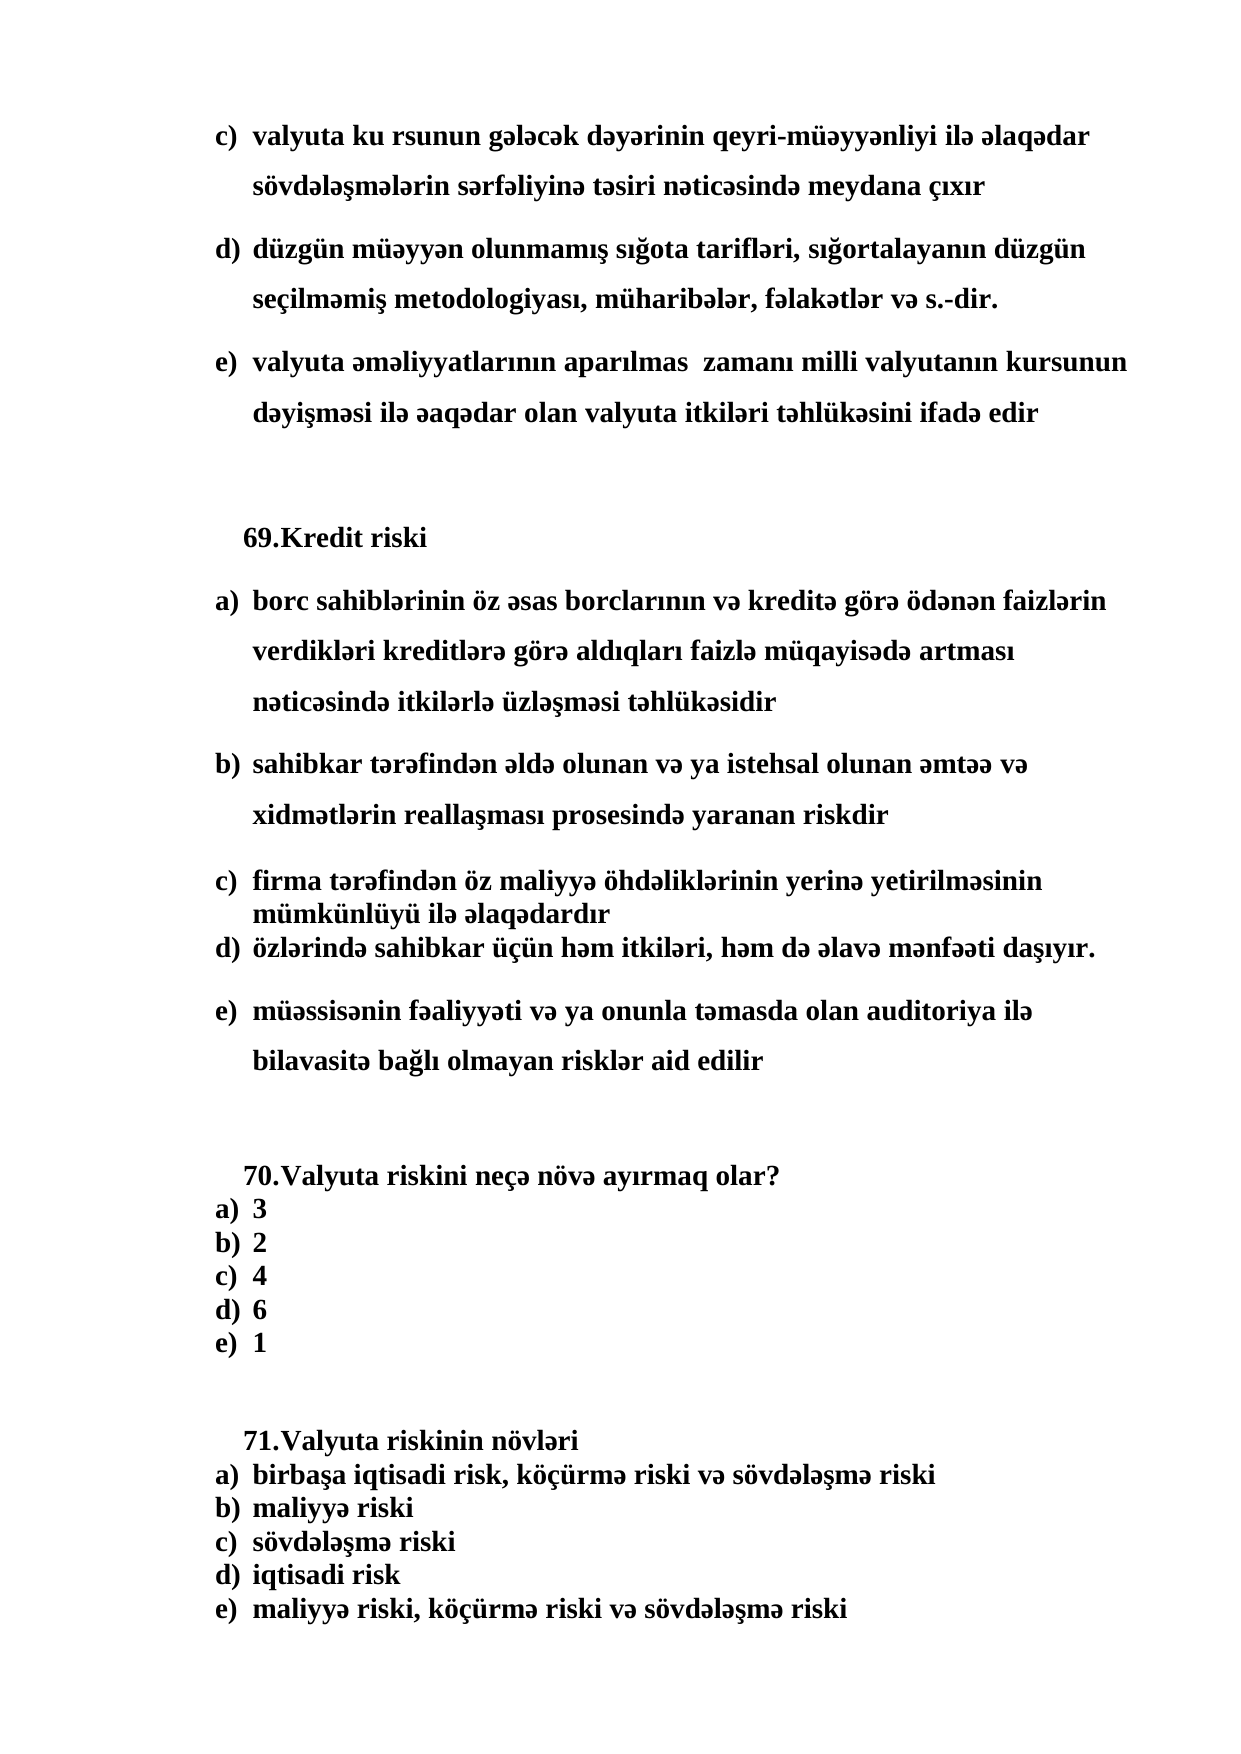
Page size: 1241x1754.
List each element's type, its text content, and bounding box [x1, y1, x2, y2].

list 4 [215, 1258, 1152, 1292]
list firma tərəfindən öz maliyyə öhdəliklərinin yerinə yetirilməsinin mümkünlüyü ilə əlaqədardır [215, 863, 1152, 930]
list Valyuta riskinin növləri [243, 1423, 1152, 1457]
list özlərində sahibkar üçün həm itkiləri, həm də əlavə mənfəəti daşıyır. [215, 930, 1133, 963]
list düzgün müəyyən olunmamış sığota tarifləri, sığortalayanın düzgün seçilməmiş metodologiyası, müharibələr, fəlakətlər və s.-dir. [215, 231, 1133, 315]
list sövdələşmə riski [215, 1524, 1152, 1557]
list sahibkar tərəfindən əldə olunan və ya istehsal olunan əmtəə və xidmətlərin reallaşması prosesində yaranan riskdir [215, 747, 1133, 830]
list Valyuta riskini neçə növə ayırmaq olar? [243, 1158, 1152, 1191]
list 1 [215, 1325, 1152, 1359]
list 6 [215, 1292, 1152, 1325]
list borc sahiblərinin öz əsas borclarının və kreditə görə ödənən faizlərin verdikləri kreditlərə görə aldıqları faizlə müqayisədə artması nəticəsində itkilərlə üzləşməsi təhlükəsidir [215, 583, 1133, 717]
list valyuta əməliyyatlarının aparılmas zamanı milli valyutanın kursunun dəyişməsi ilə əaqədar olan valyuta itkiləri təhlükəsini ifadə edir [215, 344, 1133, 428]
list valyuta ku rsunun gələcək dəyərinin qeyri-müəyyənliyi ilə əlaqədar sövdələşmələrin sərfəliyinə təsiri nəticəsində meydana çıxır [215, 118, 1133, 202]
list maliyyə riski [215, 1490, 1152, 1524]
list Kredit riski [243, 520, 1133, 554]
list 2 [215, 1225, 1152, 1258]
list iqtisadi risk [215, 1557, 1152, 1591]
list maliyyə riski, köçürmə riski və sövdələşmə riski [215, 1591, 1152, 1624]
list müəssisənin fəaliyyəti və ya onunla təmasda olan auditoriya ilə bilavasitə bağlı olmayan risklər aid edilir [215, 993, 1133, 1076]
list 3 [215, 1191, 1152, 1225]
list birbaşa iqtisadi risk, köçürmə riski və sövdələşmə riski [215, 1457, 1152, 1490]
